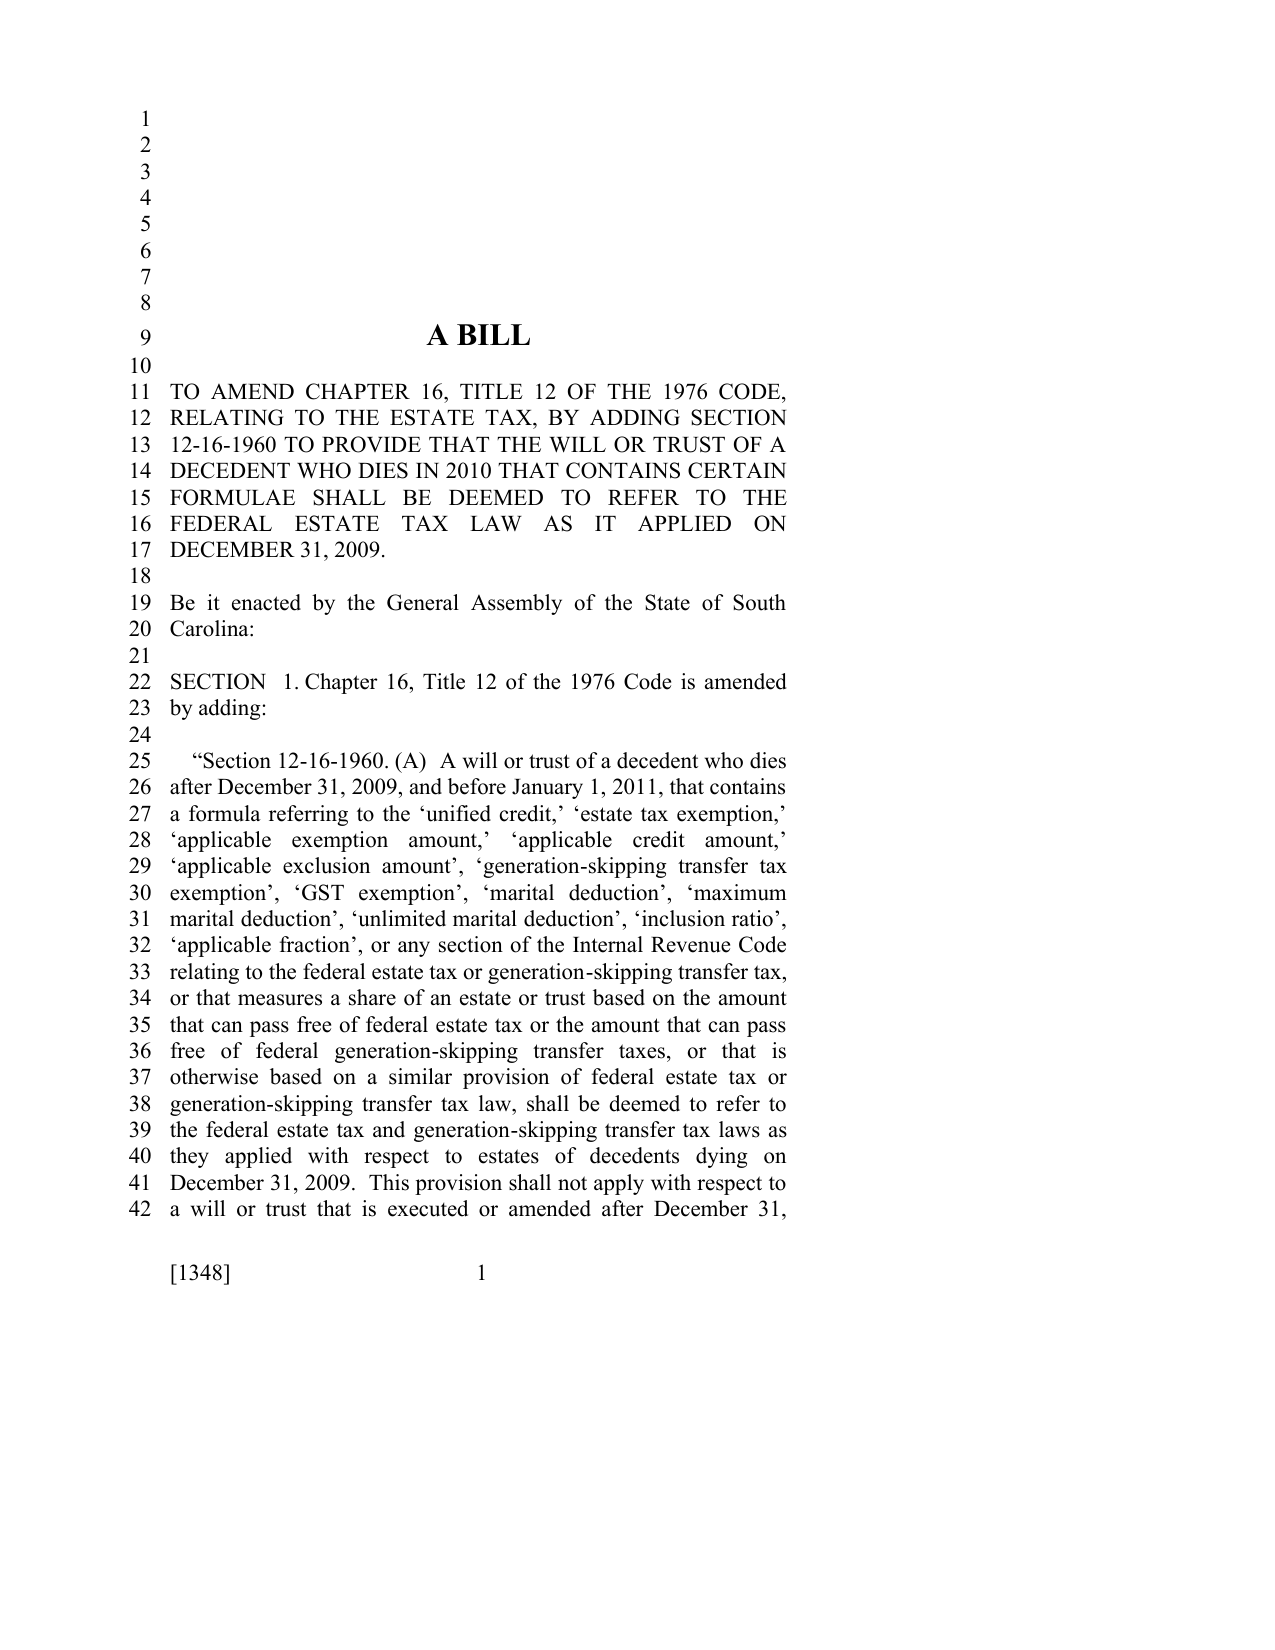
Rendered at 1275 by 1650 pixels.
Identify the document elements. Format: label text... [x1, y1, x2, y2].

text Be it enacted by the General Assembly of the State of South Carolina: [169, 589, 787, 642]
text A BILL [169, 316, 787, 352]
text SECTION 1. Chapter 16, Title 12 of the 1976 Code is amended by adding: [169, 668, 787, 721]
text TO AMEND CHAPTER 16, TITLE 12 OF THE 1976 CODE, RELATING TO THE ESTATE TAX, BY ADDING SECTION 12-16-1960 TO PROVIDE THAT THE WILL OR TRUST OF A DECEDENT WHO DIES IN 2010 THAT CONTAINS CERTAIN FORMULAE SHALL BE DEEMED TO REFER TO THE FEDERAL ESTATE TAX LAW AS IT APPLIED ON DECEMBER 31, 2009. [169, 378, 787, 563]
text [169, 747, 787, 1221]
